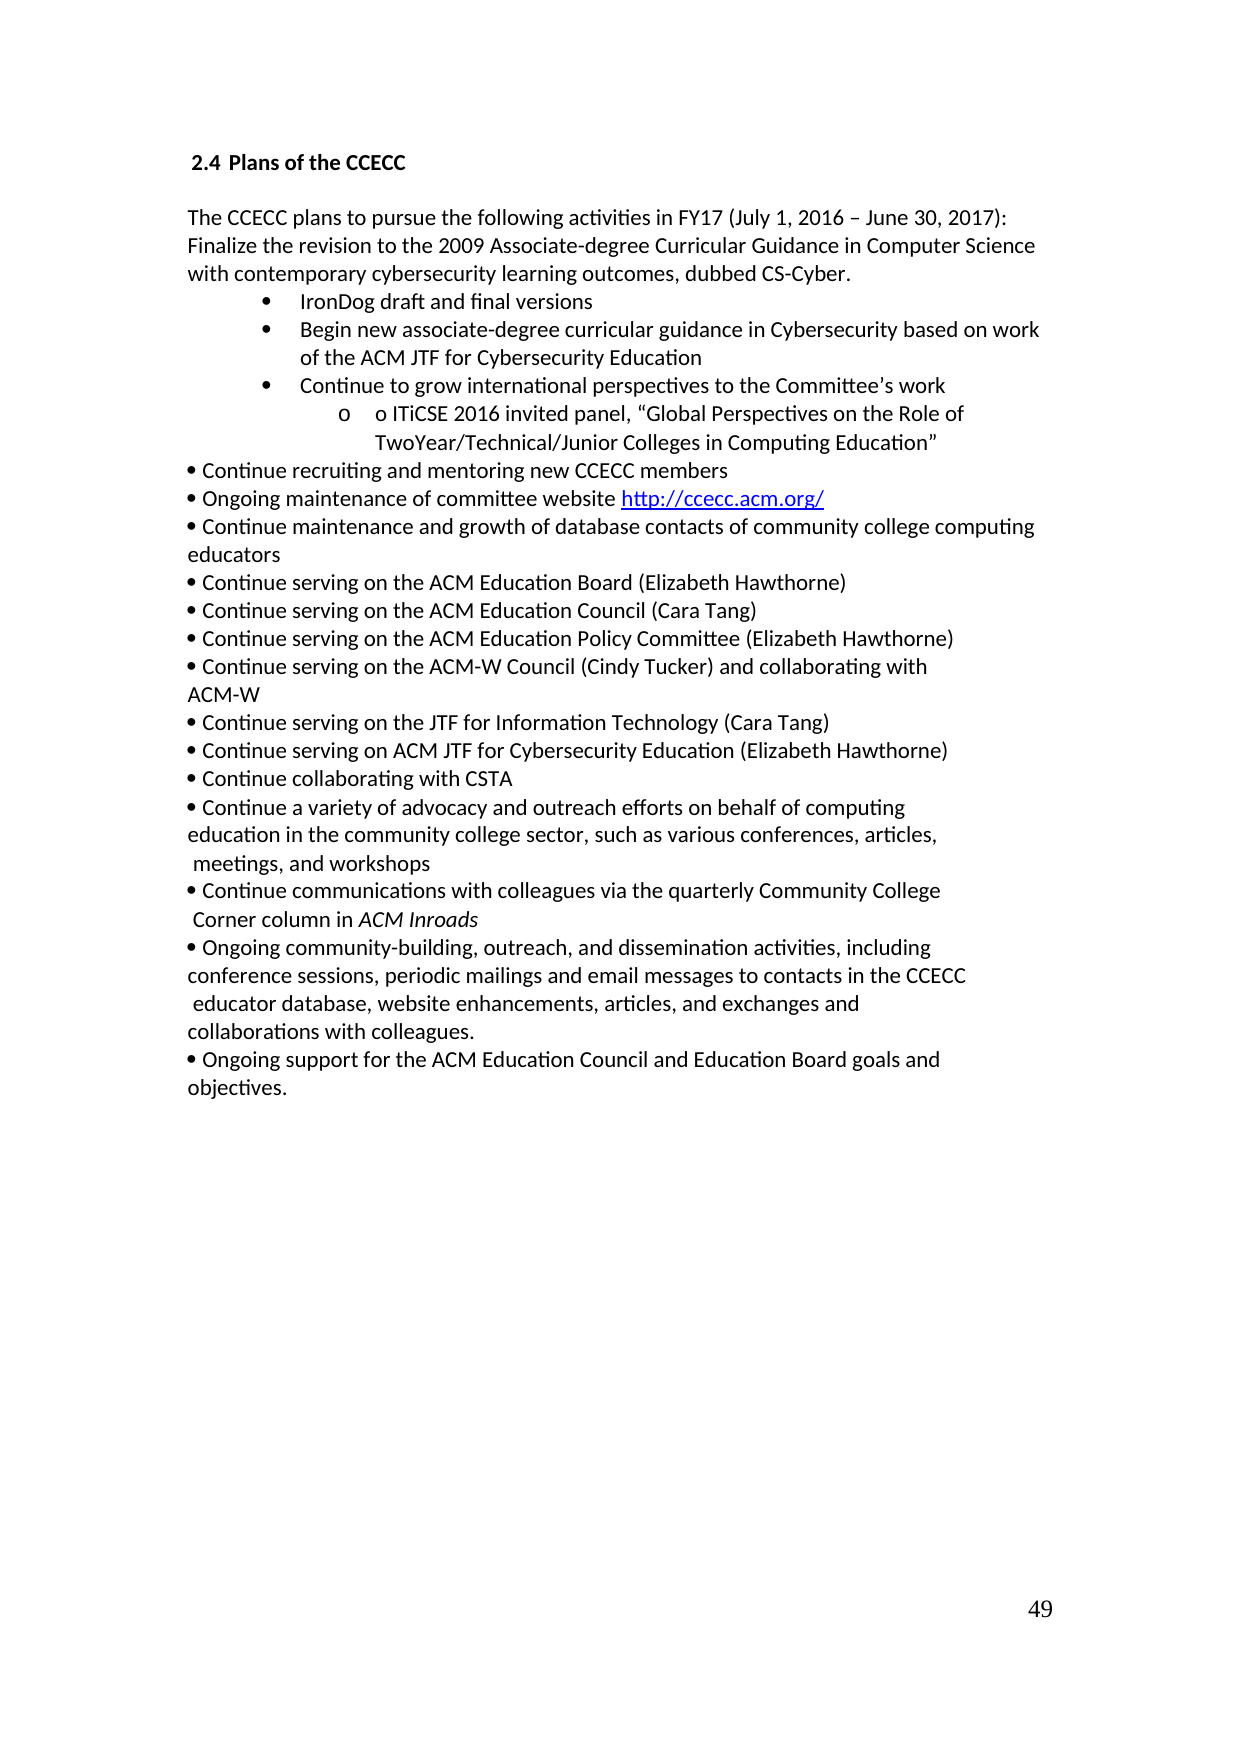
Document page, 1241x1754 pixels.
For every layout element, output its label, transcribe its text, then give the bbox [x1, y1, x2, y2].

text Continue collaborating with CSTA [187, 764, 1053, 793]
text Continue serving on ACM JTF for Cybersecurity Education (Elizabeth Hawthorne) [187, 737, 1053, 764]
text Corner column in ACM Inroads [187, 905, 1053, 933]
text Continue serving on the JTF for Information Technology (Cara Tang) [187, 708, 1053, 737]
list IronDog draft and final versions [262, 287, 1053, 315]
text Continue a variety of advocacy and outreach efforts on behalf of computing [187, 793, 1053, 821]
text Continue serving on the ACM-W Council (Cindy Tucker) and collaborating with [187, 652, 1053, 681]
text Ongoing community-building, outreach, and dissemination activities, including [187, 933, 1053, 961]
text ACM-W [187, 681, 1053, 708]
text Continue serving on the ACM Education Board (Elizabeth Hawthorne) [187, 568, 1053, 596]
text Continue maintenance and growth of database contacts of community college computing educators [187, 512, 1053, 568]
text Continue communications with colleagues via the quarterly Community College [187, 877, 1053, 905]
list Begin new associate-degree curricular guidance in Cybersecurity based on work of the ACM JTF for Cybersecurity Education [262, 315, 1053, 371]
text The CCECC plans to pursue the following activities in FY17 (July 1, 2016 – June 30, 2017): [187, 203, 1053, 231]
text conference sessions, periodic mailings and email messages to contacts in the CCECC [187, 961, 1053, 989]
list o ITiCSE 2016 invited panel, “Global Perspectives on the Role of TwoYear/Technical/Junior Colleges in Computing Education” [337, 399, 1053, 456]
text meetings, and workshops [187, 849, 1053, 877]
text educator database, website enhancements, articles, and exchanges and [187, 989, 1053, 1017]
text objectives. [187, 1073, 1053, 1101]
text Continue serving on the ACM Education Policy Committee (Elizabeth Hawthorne) [187, 624, 1053, 652]
list Plans of the CCECC [191, 150, 1053, 175]
text collaborations with colleagues. [187, 1017, 1053, 1045]
text Continue serving on the ACM Education Council (Cara Tang) [187, 596, 1053, 624]
text Ongoing support for the ACM Education Council and Education Board goals and [187, 1045, 1053, 1073]
text Ongoing maintenance of committee website http://ccecc.acm.org/ [187, 484, 1053, 512]
text Finalize the revision to the 2009 Associate-degree Curricular Guidance in Computer Science with contemporary cybersecurity learning outcomes, dubbed CS-Cyber. [187, 231, 1053, 287]
text Continue recruiting and mentoring new CCECC members [187, 456, 1053, 484]
list Continue to grow international perspectives to the Committee’s work [262, 371, 1053, 399]
text education in the community college sector, such as various conferences, articles, [187, 821, 1053, 849]
